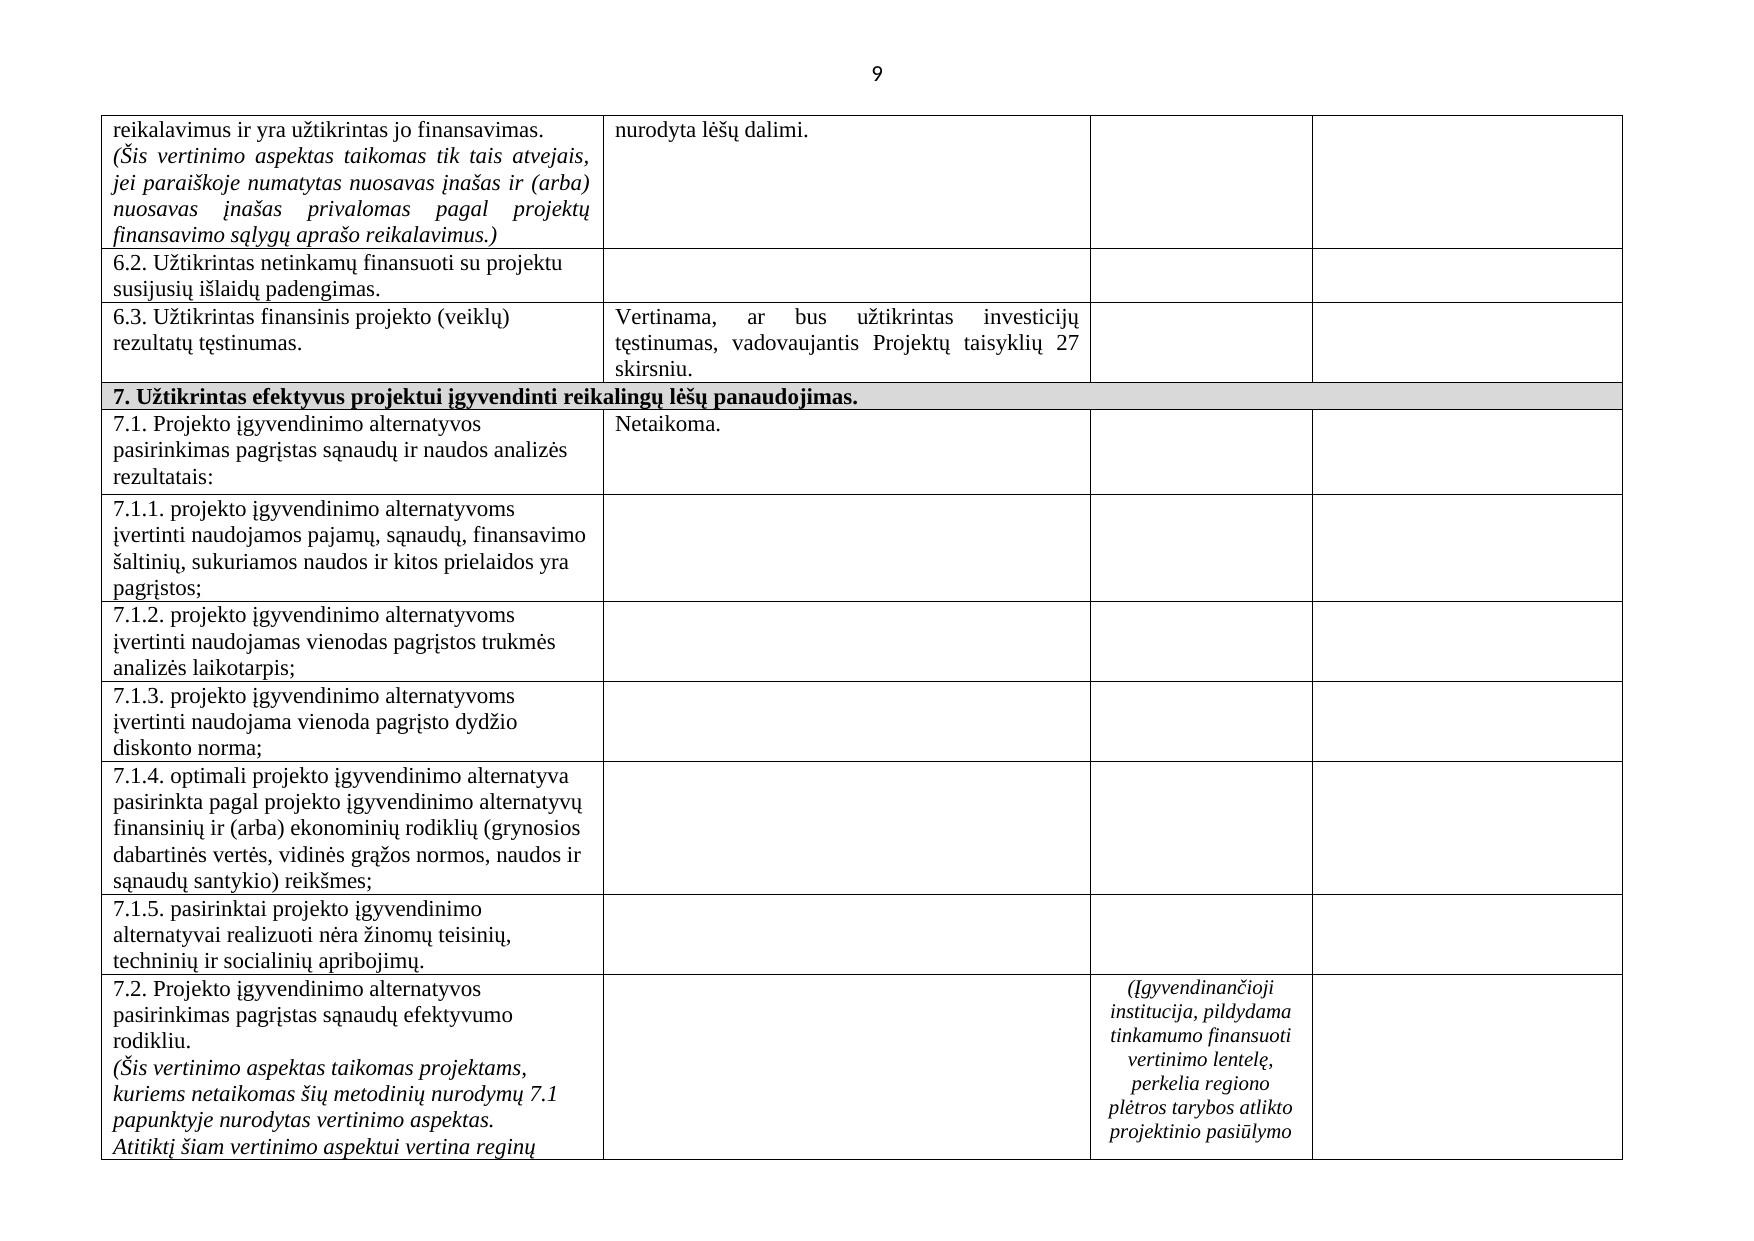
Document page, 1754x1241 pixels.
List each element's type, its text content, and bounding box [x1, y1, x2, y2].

table_cell [1313, 602, 1622, 681]
table_cell [604, 895, 1090, 974]
table_cell 7.1.2. projekto įgyvendinimo alternatyvoms įvertinti naudojamas vienodas pagrįstos trukmės analizės laikotarpis; [102, 602, 603, 681]
table_cell [1313, 410, 1622, 494]
table_cell [1091, 762, 1312, 893]
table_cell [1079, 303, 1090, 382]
table_cell 6.3. Užtikrintas finansinis projekto (veiklų) rezultatų tęstinumas. [102, 303, 603, 382]
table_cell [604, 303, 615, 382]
table_cell [1091, 303, 1312, 382]
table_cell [102, 975, 603, 1159]
table_cell 7.1. Projekto įgyvendinimo alternatyvos pasirinkimas pagrįstas sąnaudų ir naudos analizės rezultatais: [102, 410, 603, 494]
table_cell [604, 116, 1090, 248]
table_cell 7. Užtikrintas efektyvus projektui įgyvendinti reikalingų lėšų panaudojimas. [102, 383, 1622, 409]
table_cell [604, 249, 1090, 302]
table_cell [1313, 762, 1622, 893]
table_cell [1313, 895, 1622, 974]
table_cell [604, 495, 1090, 601]
table_cell [1091, 895, 1312, 974]
table_cell Netaikoma. [604, 410, 1090, 494]
table_cell [604, 975, 1090, 1159]
table_cell 6.2. Užtikrintas netinkamų finansuoti su projektu susijusių išlaidų padengimas. [102, 249, 603, 302]
table_cell [1313, 116, 1622, 248]
table_cell [1313, 495, 1622, 601]
table_cell [1091, 116, 1312, 248]
table_cell 7.1.5. pasirinktai projekto įgyvendinimo alternatyvai realizuoti nėra žinomų teisinių, techninių ir socialinių apribojimų. [102, 895, 603, 974]
table_cell [604, 762, 1090, 893]
table_cell [604, 682, 1090, 761]
table_cell [1091, 682, 1312, 761]
table_cell [1091, 495, 1312, 601]
table_cell [1313, 249, 1622, 302]
table_cell [604, 602, 1090, 681]
table_cell 7.1.3. projekto įgyvendinimo alternatyvoms įvertinti naudojama vienoda pagrįsto dydžio diskonto norma; [102, 682, 603, 761]
table_cell [1313, 975, 1622, 1159]
table_cell [1091, 410, 1312, 494]
table_cell [1313, 682, 1622, 761]
table_cell [1313, 303, 1622, 382]
table_cell 7.1.1. projekto įgyvendinimo alternatyvoms įvertinti naudojamos pajamų, sąnaudų, finansavimo šaltinių, sukuriamos naudos ir kitos prielaidos yra pagrįstos; [102, 495, 603, 601]
table_cell [1091, 602, 1312, 681]
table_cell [1091, 975, 1312, 1159]
table_cell 7.1.4. optimali projekto įgyvendinimo alternatyva pasirinkta pagal projekto įgyvendinimo alternatyvų finansinių ir (arba) ekonominių rodiklių (grynosios dabartinės vertės, vidinės grąžos normos, naudos ir sąnaudų santykio) reikšmes; [102, 762, 603, 893]
table_cell [1091, 249, 1312, 302]
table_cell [102, 116, 603, 248]
